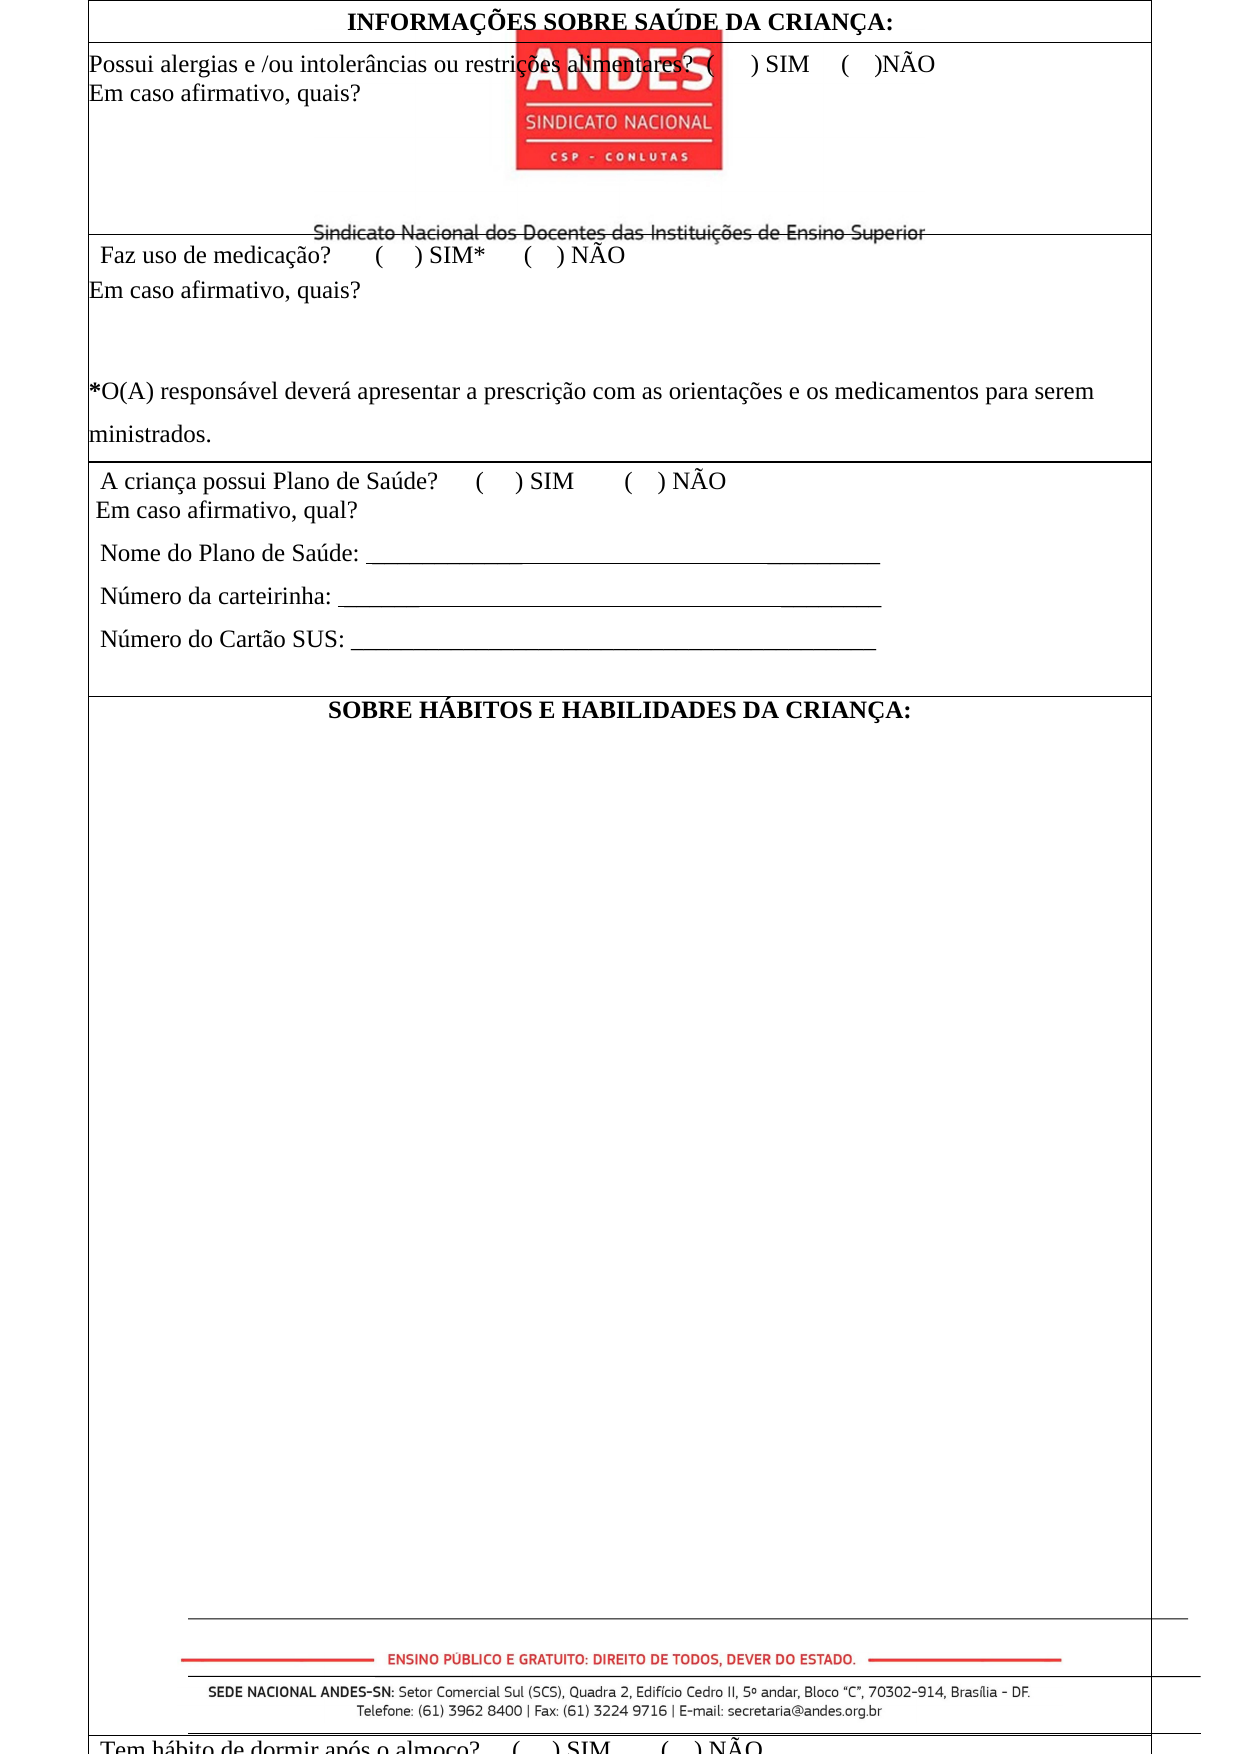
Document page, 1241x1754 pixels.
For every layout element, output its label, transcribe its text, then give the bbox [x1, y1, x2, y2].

table_cell Possui alergias e /ou intolerâncias ou restrições alimentares? ( ) SIM ( )NÃO Em caso afirmativo, quais? [89, 43, 1151, 234]
table_cell Faz uso de medicação? ( ) SIM* ( ) NÃO Em caso afirmativo, quais? *O(A) responsável deverá apresentar a prescrição com as orientações e os medicamentos para serem ministrados. [89, 235, 1151, 461]
table_cell SOBRE HÁBITOS E HABILIDADES DA CRIANÇA: [89, 697, 1151, 1735]
table_cell A criança possui Plano de Saúde? ( ) SIM ( ) NÃO Em caso afirmativo, qual? Nome do Plano de Saúde: ____________ _________ Número da carteirinha: ______ ________ Número do Cartão SUS: __________________________________________ [89, 463, 1151, 696]
table_cell ) SIM [535, 1736, 634, 1754]
table_cell ) NÃO [680, 1736, 1151, 1754]
table_header INFORMAÇÕES SOBRE SAÚDE DA CRIANÇA: [89, 1, 1151, 42]
table_cell Tem hábito de dormir após o almoço? [89, 1736, 495, 1754]
table_cell ( [635, 1736, 680, 1754]
table_cell ( [495, 1736, 535, 1754]
